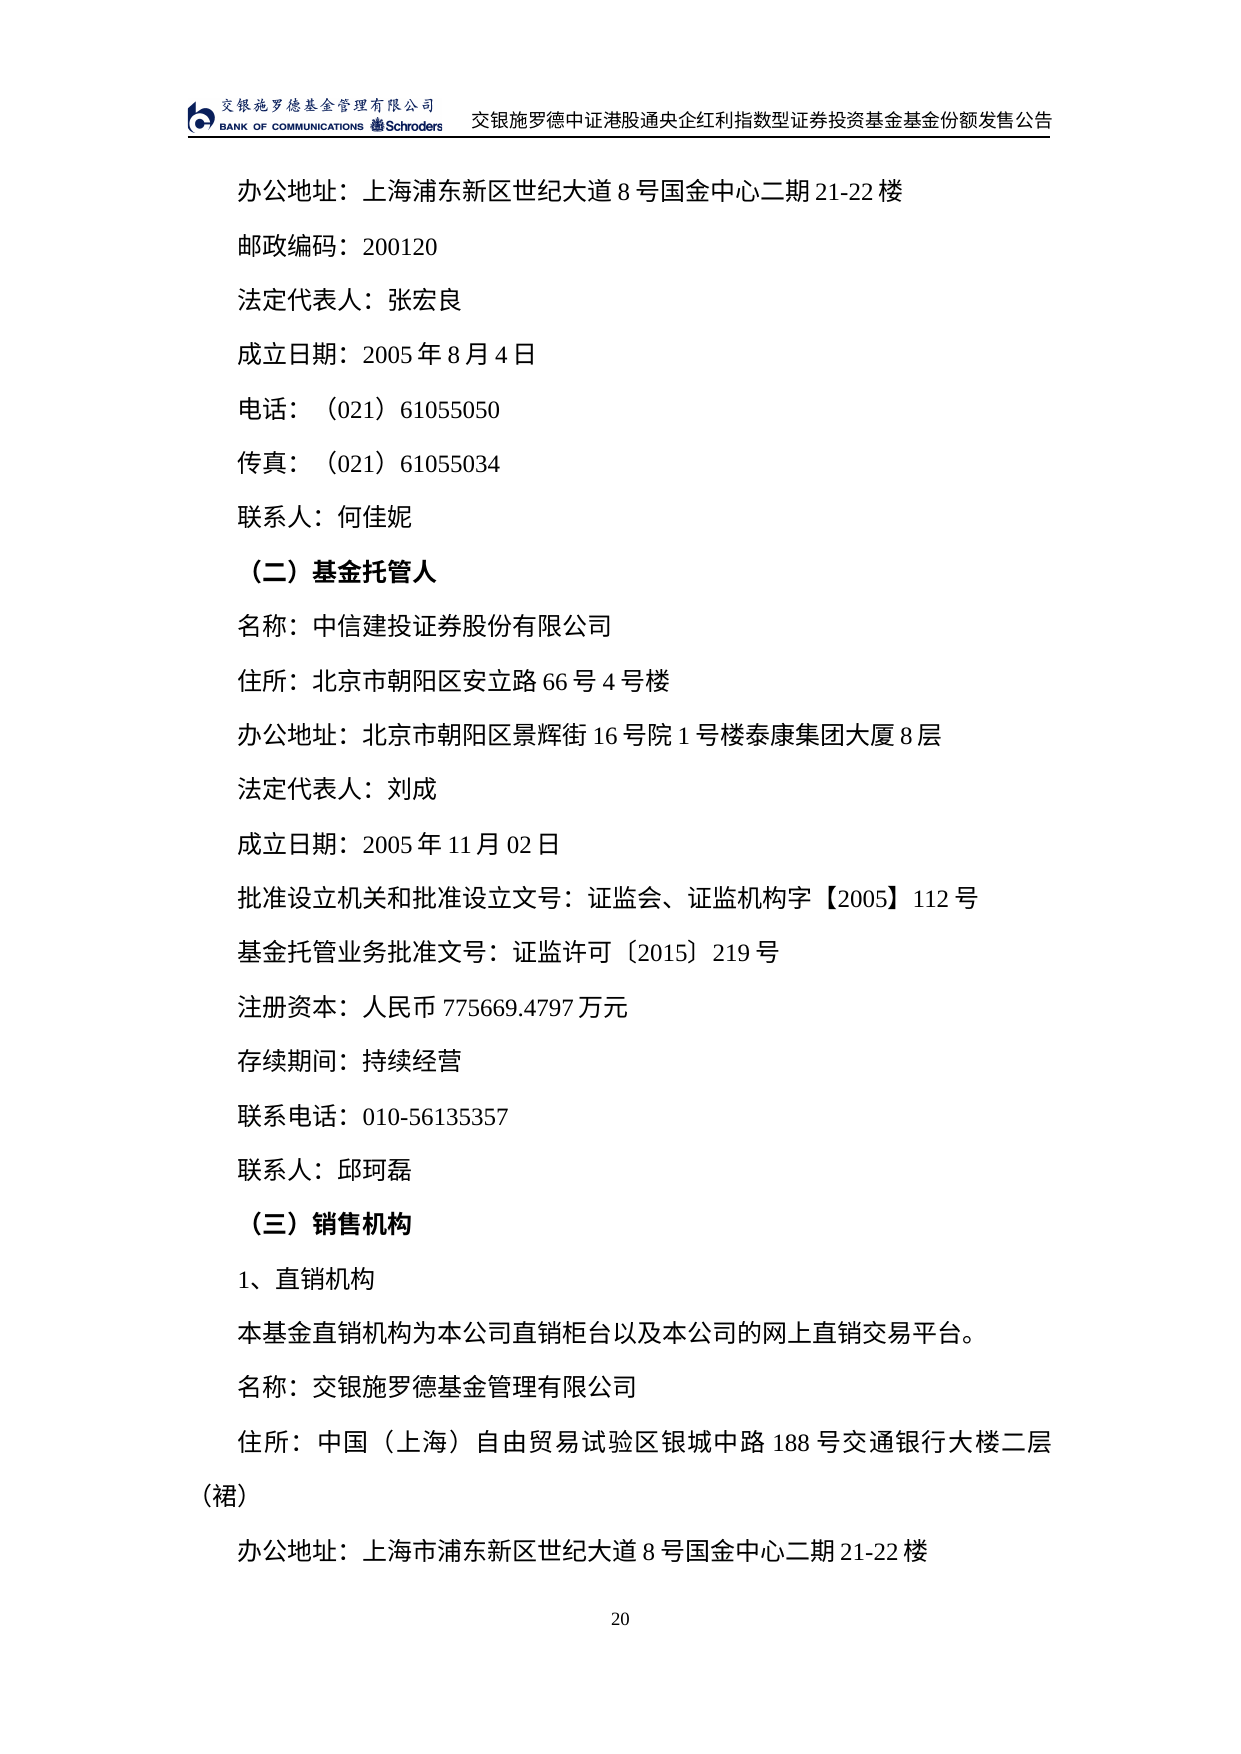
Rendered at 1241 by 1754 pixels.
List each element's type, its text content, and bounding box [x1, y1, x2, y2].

text （二）基金托管人 [187, 552, 1053, 588]
text 住所：中国（上海）自由贸易试验区银城中路188号交通银行大楼二层（裙） [187, 1422, 1053, 1513]
text 办公地址：上海浦东新区世纪大道8号国金中心二期21-22楼 [187, 172, 1053, 208]
text 联系人：何佳妮 [187, 498, 1053, 534]
text 联系人：邱珂磊 [187, 1150, 1053, 1187]
text 邮政编码：200120 [187, 226, 1053, 262]
text 名称：交银施罗德基金管理有限公司 [187, 1368, 1053, 1404]
text 批准设立机关和批准设立文号：证监会、证监机构字【2005】112号 [187, 878, 1053, 915]
text 法定代表人：张宏良 [187, 280, 1053, 317]
text 成立日期：2005年8月4日 [187, 335, 1053, 371]
text 办公地址：北京市朝阳区景辉街16号院1号楼泰康集团大厦8层 [187, 715, 1053, 752]
text 成立日期：2005年11月02日 [187, 824, 1053, 860]
picture [187, 98, 443, 133]
text 存续期间：持续经营 [187, 1042, 1053, 1078]
text 住所：北京市朝阳区安立路66号4号楼 [187, 661, 1053, 697]
text （三）销售机构 [187, 1205, 1053, 1241]
text 注册资本：人民币775669.4797万元 [187, 987, 1053, 1023]
text 电话：（021）61055050 [187, 389, 1053, 425]
text 名称：中信建投证券股份有限公司 [187, 607, 1053, 643]
text 基金托管业务批准文号：证监许可〔2015〕219号 [187, 933, 1053, 969]
text 办公地址：上海市浦东新区世纪大道8号国金中心二期21-22楼 [187, 1531, 1053, 1567]
text 1、直销机构 [187, 1259, 1053, 1295]
text 本基金直销机构为本公司直销柜台以及本公司的网上直销交易平台。 [187, 1313, 1053, 1350]
text 法定代表人：刘成 [187, 770, 1053, 806]
text 传真：（021）61055034 [187, 443, 1053, 480]
text 联系电话：010-56135357 [187, 1096, 1053, 1132]
